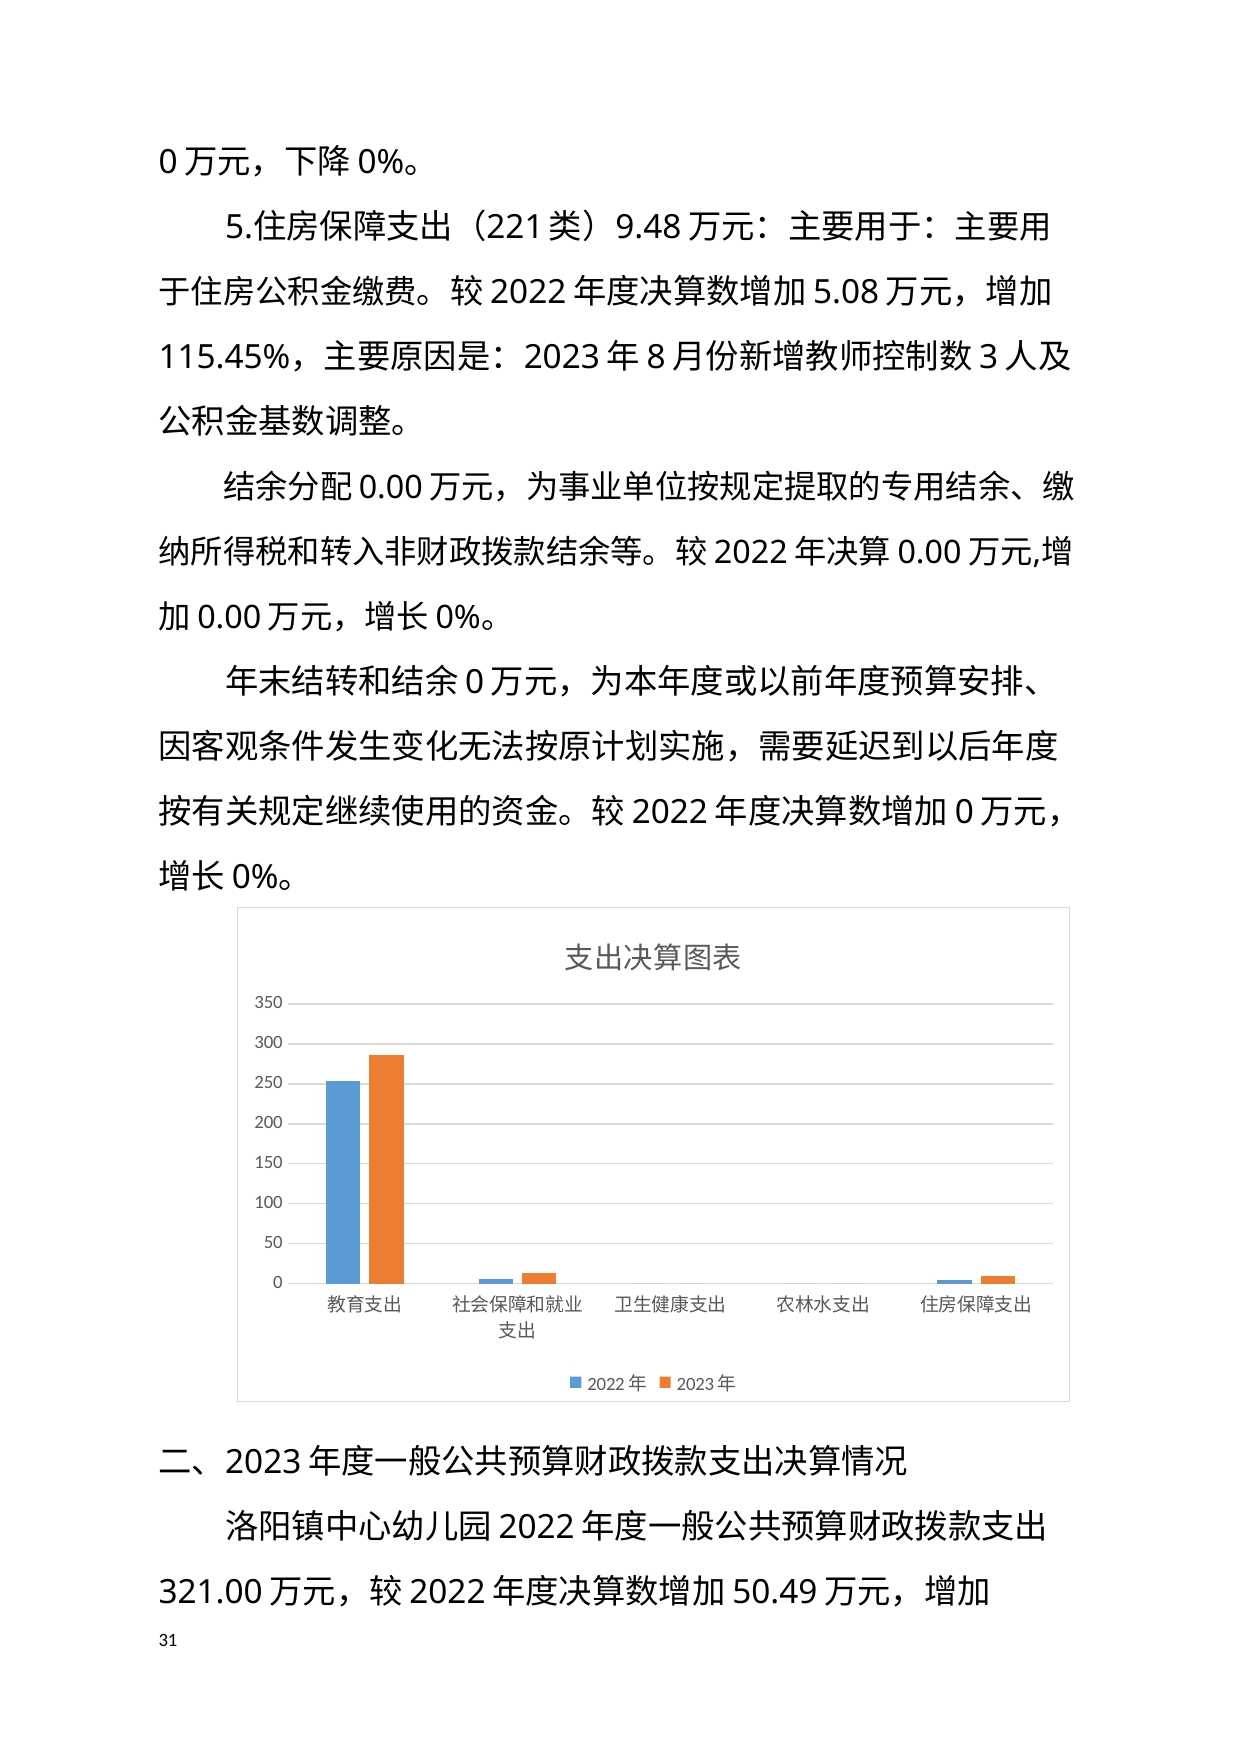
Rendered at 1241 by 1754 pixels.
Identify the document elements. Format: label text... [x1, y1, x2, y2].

text 结余分配0.00万元，为事业单位按规定提取的专用结余、缴纳所得税和转入非财政拨款结余等。较2022年决算0.00万元,增加0.00万元，增长0%。 [158, 452, 1082, 647]
text 年末结转和结余0万元，为本年度或以前年度预算安排、因客观条件发生变化无法按原计划实施，需要延迟到以后年度按有关规定继续使用的资金。较2022年度决算数增加0万元，增长0%。 [158, 647, 1082, 907]
text 二、2023年度一般公共预算财政拨款支出决算情况 [158, 1427, 1082, 1492]
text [158, 1492, 1082, 1622]
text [158, 127, 1082, 192]
text 5.住房保障支出（221 类）9.48万元：主要用于：主要用于住房公积金缴费。较2022年度决算数增加5.08万元，增加115.45%，主要原因是：2023年8月份新增教师控制数3人及公积金基数调整。 [158, 192, 1082, 452]
